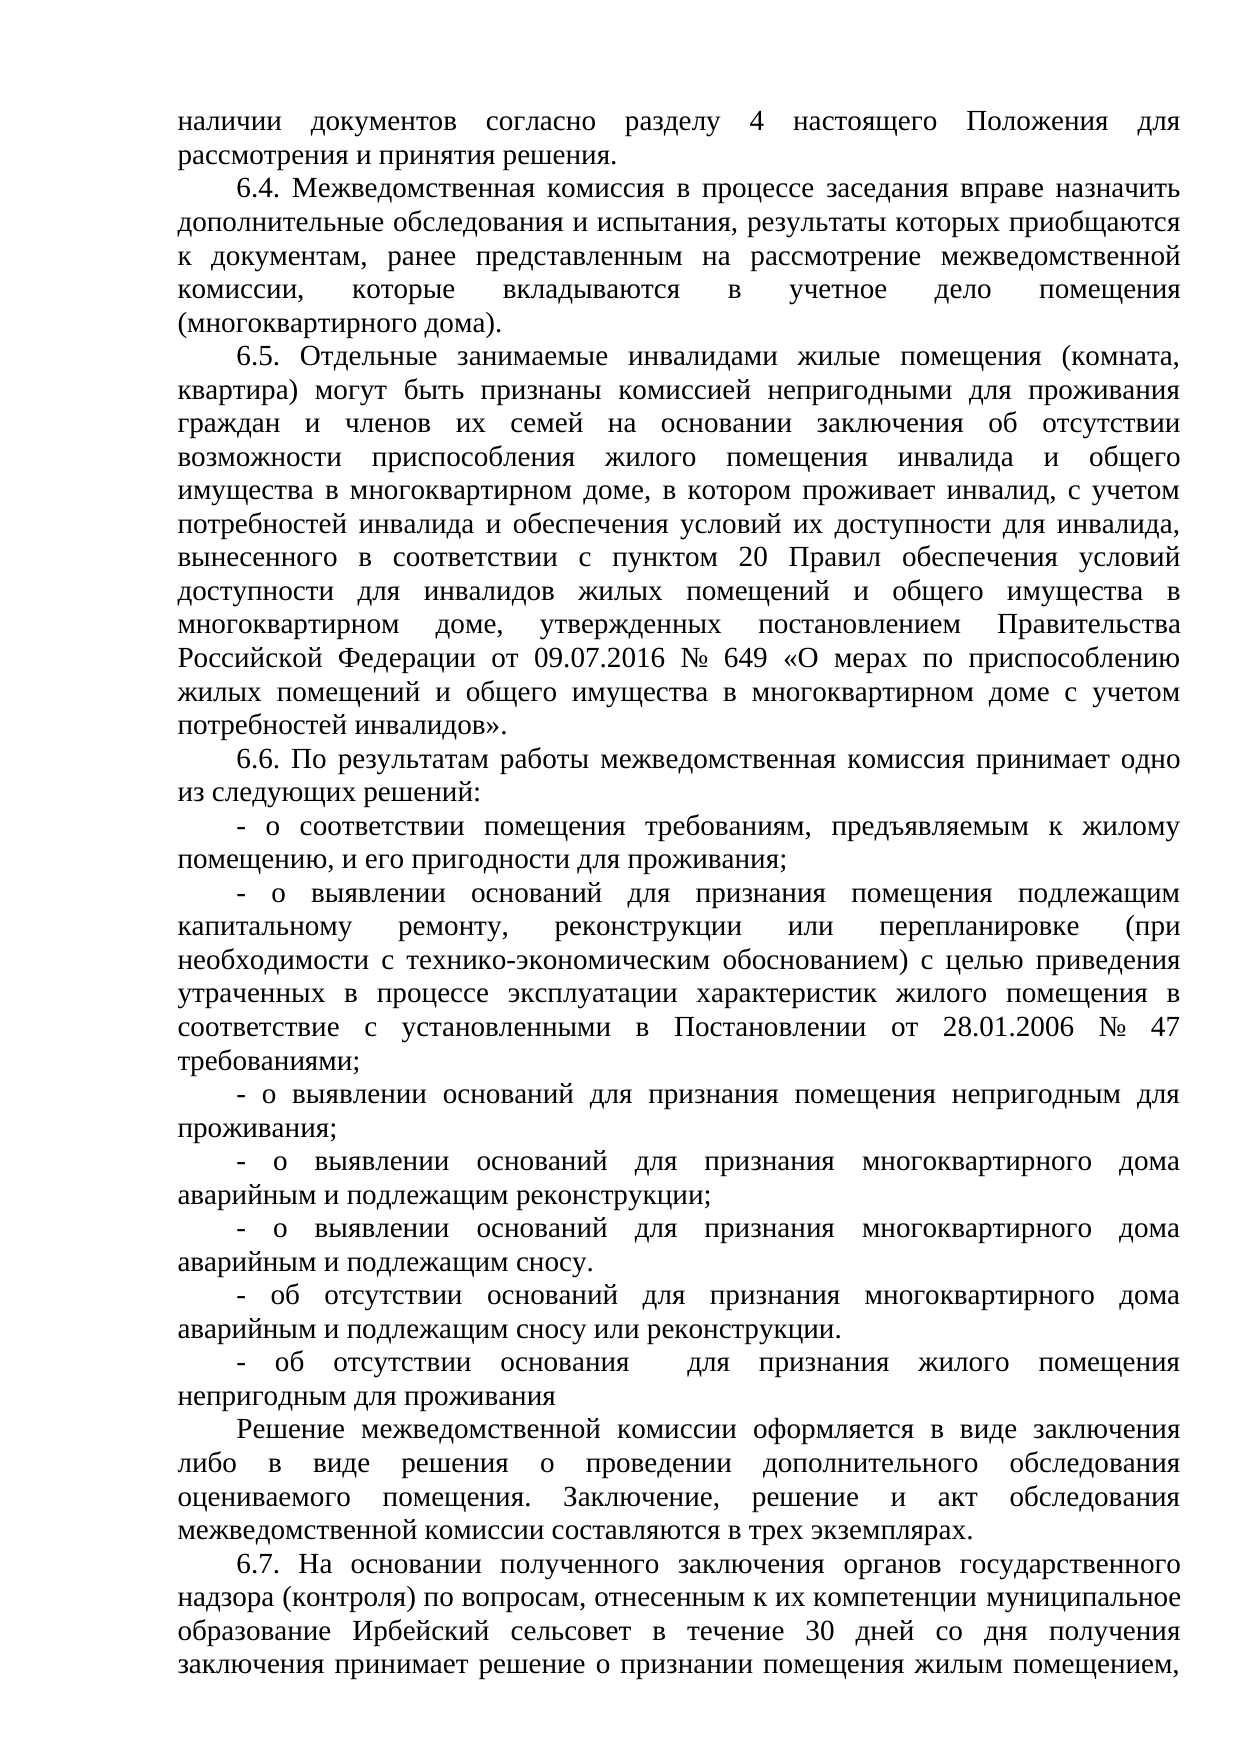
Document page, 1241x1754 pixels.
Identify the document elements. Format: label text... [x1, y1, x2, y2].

text 6.5. Отдельные занимаемые инвалидами жилые помещения (комната, квартира) могут быть признаны комиссией непригодными для проживания граждан и членов их семей на основании заключения об отсутствии возможности приспособления жилого помещения инвалида и общего имущества в многоквартирном доме, в котором проживает инвалид, с учетом потребностей инвалида и обеспечения условий их доступности для инвалида, вынесенного в соответствии с пунктом 20 Правил обеспечения условий доступности для инвалидов жилых помещений и общего имущества в многоквартирном доме, утвержденных постановлением Правительства Российской Федерации от 09.07.2016 № 649 «О мерах по приспособлению жилых помещений и общего имущества в многоквартирном доме с учетом потребностей инвалидов». [177, 338, 1181, 741]
text - о выявлении оснований для признания помещения подлежащим капитальному ремонту, реконструкции или перепланировке (при необходимости с технико-экономическим обоснованием) с целью приведения утраченных в процессе эксплуатации характеристик жилого помещения в соответствие с установленными в Постановлении от 28.01.2006 № 47 требованиями; [177, 875, 1181, 1076]
text - о выявлении оснований для признания многоквартирного дома аварийным и подлежащим сносу. [177, 1210, 1181, 1277]
text Решение межведомственной комиссии оформляется в виде заключения либо в виде решения о проведении дополнительного обследования оцениваемого помещения. Заключение, решение и акт обследования межведомственной комиссии составляются в трех экземплярах. [177, 1412, 1181, 1546]
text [177, 1546, 1181, 1680]
text - об отсутствии основания для признания жилого помещения непригодным для проживания [177, 1344, 1181, 1412]
text - о выявлении оснований для признания помещения непригодным для проживания; [177, 1076, 1181, 1143]
text - о соответствии помещения требованиям, предъявляемым к жилому помещению, и его пригодности для проживания; [177, 808, 1181, 875]
text 6.4. Межведомственная комиссия в процессе заседания вправе назначить дополнительные обследования и испытания, результаты которых приобщаются к документам, ранее представленным на рассмотрение межведомственной комиссии, которые вкладываются в учетное дело помещения (многоквартирного дома). [177, 171, 1181, 338]
text 6.6. По результатам работы межведомственная комиссия принимает одно из следующих решений: [177, 741, 1181, 808]
text - об отсутствии оснований для признания многоквартирного дома аварийным и подлежащим сносу или реконструкции. [177, 1277, 1181, 1344]
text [177, 103, 1181, 171]
text - о выявлении оснований для признания многоквартирного дома аварийным и подлежащим реконструкции; [177, 1143, 1181, 1210]
